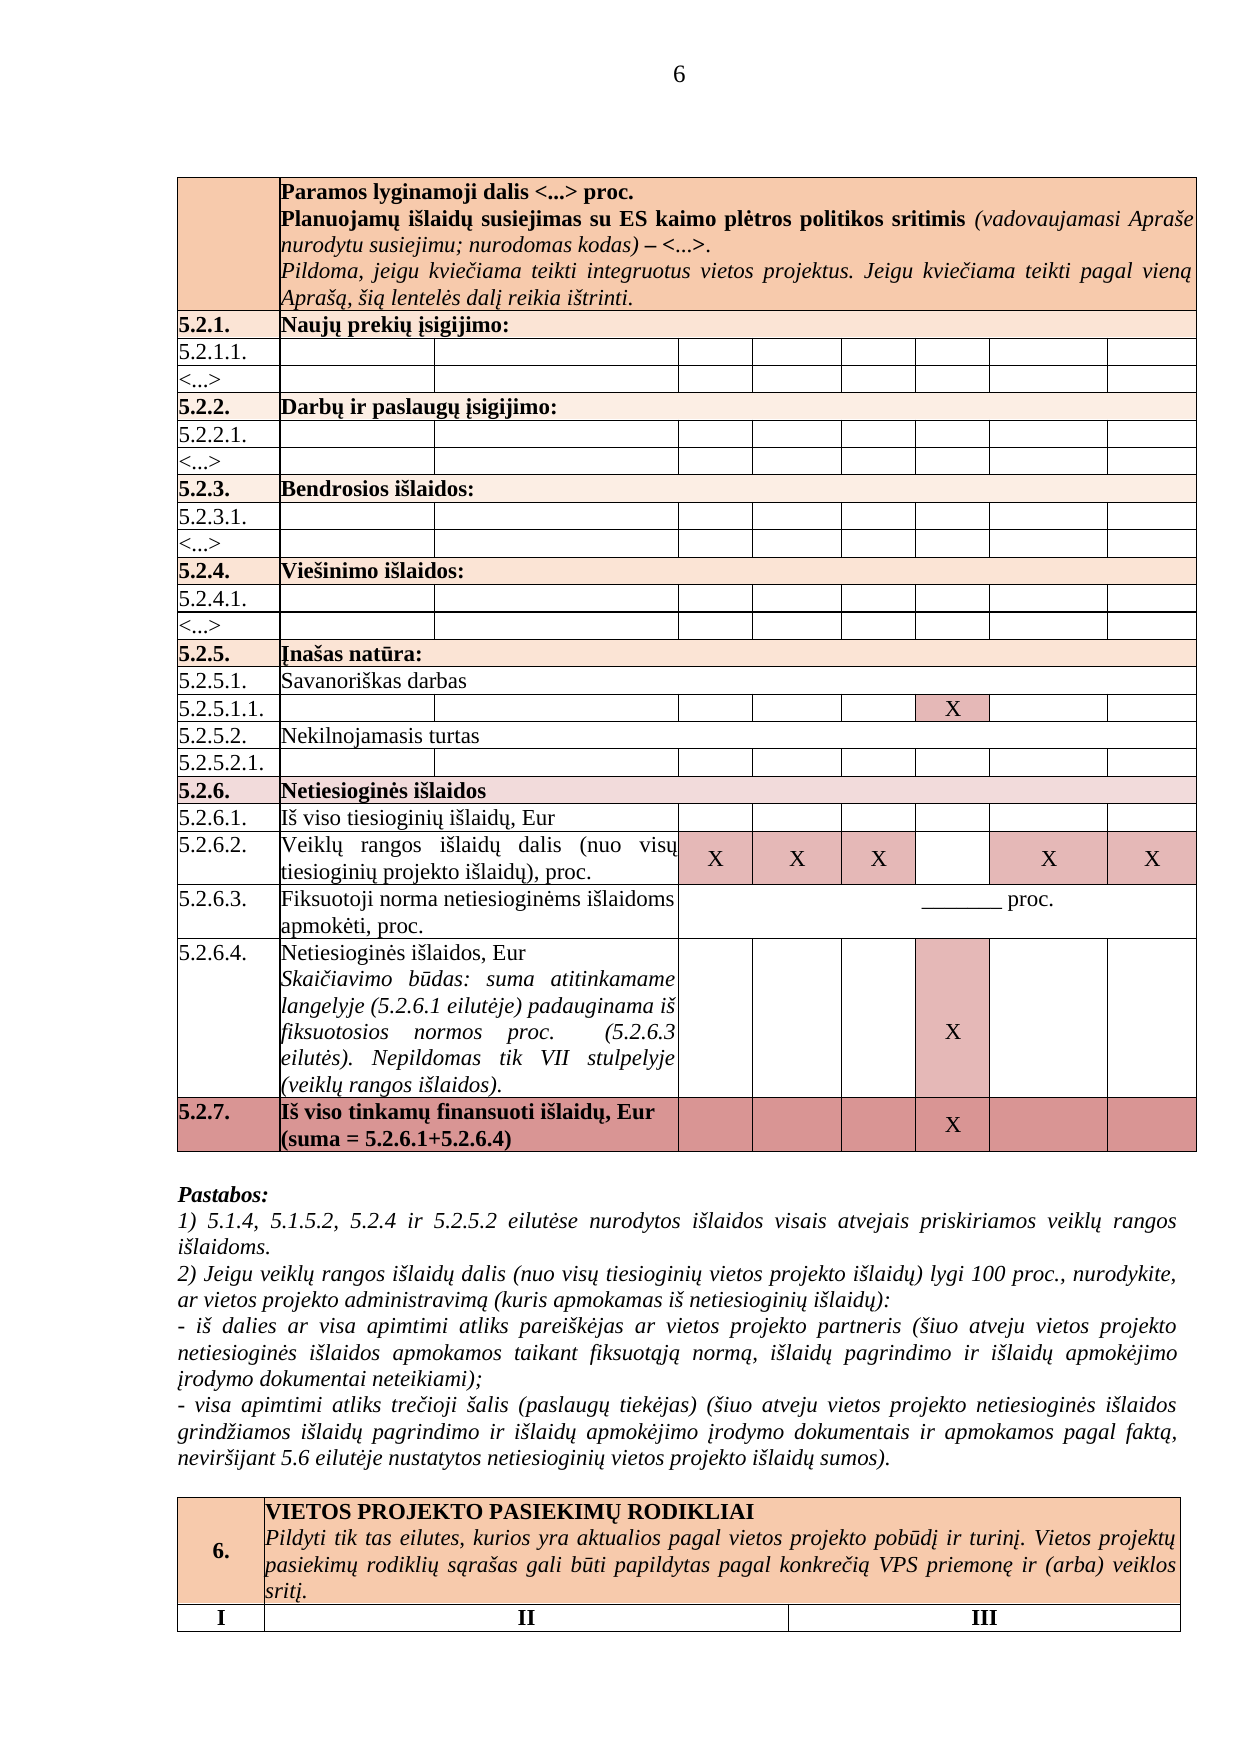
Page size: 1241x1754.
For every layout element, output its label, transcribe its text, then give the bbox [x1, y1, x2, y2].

table_cell Nekilnojamasis turtas [281, 722, 1196, 748]
table_cell [990, 503, 1107, 529]
table_cell X [916, 939, 989, 1097]
table_cell [435, 448, 678, 474]
table_cell [1108, 421, 1196, 447]
table_cell 5.2.5.2. [178, 722, 279, 748]
table_cell [842, 366, 915, 392]
table_cell [842, 1098, 915, 1151]
table_cell [842, 804, 915, 831]
table_cell [916, 585, 989, 611]
table_cell [842, 530, 915, 557]
table_cell [916, 339, 989, 365]
table_cell X [679, 832, 752, 884]
table_cell X [916, 1098, 989, 1151]
table_cell [916, 613, 989, 639]
table_cell [1108, 749, 1196, 776]
table_cell [990, 530, 1107, 557]
table_cell [1108, 585, 1196, 611]
table_cell [281, 749, 434, 776]
table_cell [435, 613, 678, 639]
table_cell 5.2.4.1. [178, 585, 279, 611]
table_cell [916, 366, 989, 392]
table_cell [435, 503, 678, 529]
table_cell [990, 1098, 1107, 1151]
table_cell [435, 749, 678, 776]
table_cell [990, 421, 1107, 447]
table_cell [753, 804, 841, 831]
text - iš dalies ar visa apimtimi atliks pareiškėjas ar vietos projekto partneris (šiuo atveju vietos projekto netiesioginės išlaidos apmokamos taikant fiksuotąją normą, išlaidų pagrindimo ir išlaidų apmokėjimo įrodymo dokumentai neteikiami); [177, 1312, 1181, 1392]
table_cell [842, 339, 915, 365]
table_cell [916, 503, 989, 529]
table_cell [990, 749, 1107, 776]
table_cell [753, 366, 841, 392]
table_cell Bendrosios išlaidos: [281, 475, 1196, 502]
table_cell [281, 530, 434, 557]
table_cell 5.2.5.2.1. [178, 749, 279, 776]
table_cell [679, 530, 752, 557]
table_cell [916, 804, 989, 831]
table_cell Veiklų rangos išlaidų dalis (nuo visų tiesioginių projekto išlaidų), proc. [281, 832, 678, 884]
table_cell 5.2.5. [178, 640, 279, 666]
text Pastabos: [177, 1181, 1181, 1207]
table_cell [281, 448, 434, 474]
table_cell [753, 695, 841, 721]
table_cell _______ proc. [679, 885, 1196, 938]
table_cell [753, 939, 841, 1097]
table_cell [842, 939, 915, 1097]
table_cell [753, 585, 841, 611]
table_cell [753, 503, 841, 529]
table_cell [679, 339, 752, 365]
table_cell [1108, 804, 1196, 831]
table_cell [916, 421, 989, 447]
table_cell [990, 695, 1107, 721]
table_cell [435, 421, 678, 447]
table_cell X [842, 832, 915, 884]
table_cell [679, 366, 752, 392]
table_cell [1108, 448, 1196, 474]
table_cell 5.2. [178, 178, 279, 310]
table_cell [1108, 366, 1196, 392]
table_cell [679, 695, 752, 721]
table_cell [842, 503, 915, 529]
table_cell III [789, 1605, 1180, 1631]
table_cell [435, 339, 678, 365]
table_cell Netiesioginės išlaidos, Eur Skaičiavimo būdas: suma atitinkamame langelyje (5.2.6.1 eilutėje) padauginama iš fiksuotosios normos proc. (5.2.6.3 eilutės). Nepildomas tik VII stulpelyje (veiklų rangos išlaidos). [281, 939, 678, 1097]
table_header VIETOS PROJEKTO PASIEKIMŲ RODIKLIAI Pildyti tik tas eilutes, kurios yra aktualios pagal vietos projekto pobūdį ir turinį. Vietos projektų pasiekimų rodiklių sąrašas gali būti papildytas pagal konkrečią VPS priemonę ir (arba) veiklos sritį. [265, 1498, 1180, 1603]
table_cell [679, 804, 752, 831]
table_cell Naujų prekių įsigijimo: [281, 311, 1196, 337]
table_cell [916, 832, 989, 884]
table_cell [1108, 1098, 1196, 1151]
text - visa apimtimi atliks trečioji šalis (paslaugų tiekėjas) (šiuo atveju vietos projekto netiesioginės išlaidos grindžiamos išlaidų pagrindimo ir išlaidų apmokėjimo įrodymo dokumentais ir apmokamos pagal faktą, neviršijant 5.6 eilutėje nustatytos netiesioginių vietos projekto išlaidų sumos). [177, 1392, 1181, 1471]
table_cell X [1108, 832, 1196, 884]
table_cell [990, 613, 1107, 639]
table_cell [1108, 503, 1196, 529]
table_cell [1108, 530, 1196, 557]
table_cell [842, 448, 915, 474]
table_cell [281, 339, 434, 365]
text 1) 5.1.4, 5.1.5.2, 5.2.4 ir 5.2.5.2 eilutėse nurodytos išlaidos visais atvejais priskiriamos veiklų rangos išlaidoms. [177, 1207, 1181, 1260]
table_cell [753, 613, 841, 639]
table_cell [281, 366, 434, 392]
table_cell [753, 448, 841, 474]
table_cell [679, 585, 752, 611]
table_cell <...> [178, 530, 279, 557]
table_cell II [265, 1605, 788, 1631]
table_cell 5.2.6.2. [178, 832, 279, 884]
table_cell [842, 613, 915, 639]
table_header 6. [178, 1498, 264, 1603]
table_cell [281, 421, 434, 447]
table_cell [281, 178, 1196, 310]
table_cell [753, 339, 841, 365]
table_cell [842, 585, 915, 611]
text 2) Jeigu veiklų rangos išlaidų dalis (nuo visų tiesioginių vietos projekto išlaidų) lygi 100 proc., nurodykite, ar vietos projekto administravimą (kuris apmokamas iš netiesioginių išlaidų): [177, 1260, 1181, 1312]
table_cell <...> [178, 448, 279, 474]
table_cell [753, 1098, 841, 1151]
table_cell Netiesioginės išlaidos [281, 777, 1196, 803]
table_cell [679, 1098, 752, 1151]
table_cell 5.2.4. [178, 558, 279, 584]
table_cell Įnašas natūra: [281, 640, 1196, 666]
table_cell [842, 749, 915, 776]
table_cell 5.2.7. [178, 1098, 279, 1151]
table_cell Fiksuotoji norma netiesioginėms išlaidoms apmokėti, proc. [281, 885, 678, 938]
table_cell X [753, 832, 841, 884]
table_cell [842, 695, 915, 721]
table_cell [753, 530, 841, 557]
table_cell <...> [178, 366, 279, 392]
table_cell 5.2.2.1. [178, 421, 279, 447]
table_cell [1108, 339, 1196, 365]
table_cell [990, 939, 1107, 1097]
table_cell [990, 339, 1107, 365]
table_cell [679, 421, 752, 447]
table_cell [842, 421, 915, 447]
table_cell [990, 366, 1107, 392]
table_cell [435, 695, 678, 721]
table_cell [679, 503, 752, 529]
table_cell X [990, 832, 1107, 884]
table_cell 5.2.2. [178, 393, 279, 419]
table_cell 5.2.5.1.1. [178, 695, 279, 721]
table_cell [435, 366, 678, 392]
table_cell 5.2.3. [178, 475, 279, 502]
table_cell [679, 749, 752, 776]
table_cell [679, 613, 752, 639]
table_cell [990, 804, 1107, 831]
table_cell [753, 749, 841, 776]
table_cell 5.2.5.1. [178, 667, 279, 693]
table_cell 5.2.3.1. [178, 503, 279, 529]
table_cell [281, 585, 434, 611]
table_cell [1108, 613, 1196, 639]
table_cell Viešinimo išlaidos: [281, 558, 1196, 584]
table_cell [990, 448, 1107, 474]
table_cell [679, 939, 752, 1097]
table_cell [281, 695, 434, 721]
table_cell [281, 613, 434, 639]
table_cell [990, 585, 1107, 611]
table_cell 5.2.1. [178, 311, 279, 337]
table_cell 5.2.1.1. [178, 339, 279, 365]
table_cell [435, 585, 678, 611]
table_cell X [916, 695, 989, 721]
table_cell [281, 503, 434, 529]
table_cell [1108, 939, 1196, 1097]
table_cell Iš viso tinkamų finansuoti išlaidų, Eur (suma = 5.2.6.1+5.2.6.4) [281, 1098, 678, 1151]
table_cell [435, 530, 678, 557]
table_cell Iš viso tiesioginių išlaidų, Eur [281, 804, 678, 831]
table_cell 5.2.6. [178, 777, 279, 803]
table_cell Darbų ir paslaugų įsigijimo: [281, 393, 1196, 419]
table_cell [1108, 695, 1196, 721]
table_cell [916, 448, 989, 474]
table_cell [679, 448, 752, 474]
table_cell [916, 530, 989, 557]
table_cell Savanoriškas darbas [281, 667, 1196, 693]
table_cell <...> [178, 613, 279, 639]
table_cell [916, 749, 989, 776]
table_cell [753, 421, 841, 447]
table_cell 5.2.6.3. [178, 885, 279, 938]
table_cell 5.2.6.1. [178, 804, 279, 831]
table_cell I [178, 1605, 264, 1631]
table_cell 5.2.6.4. [178, 939, 279, 1097]
